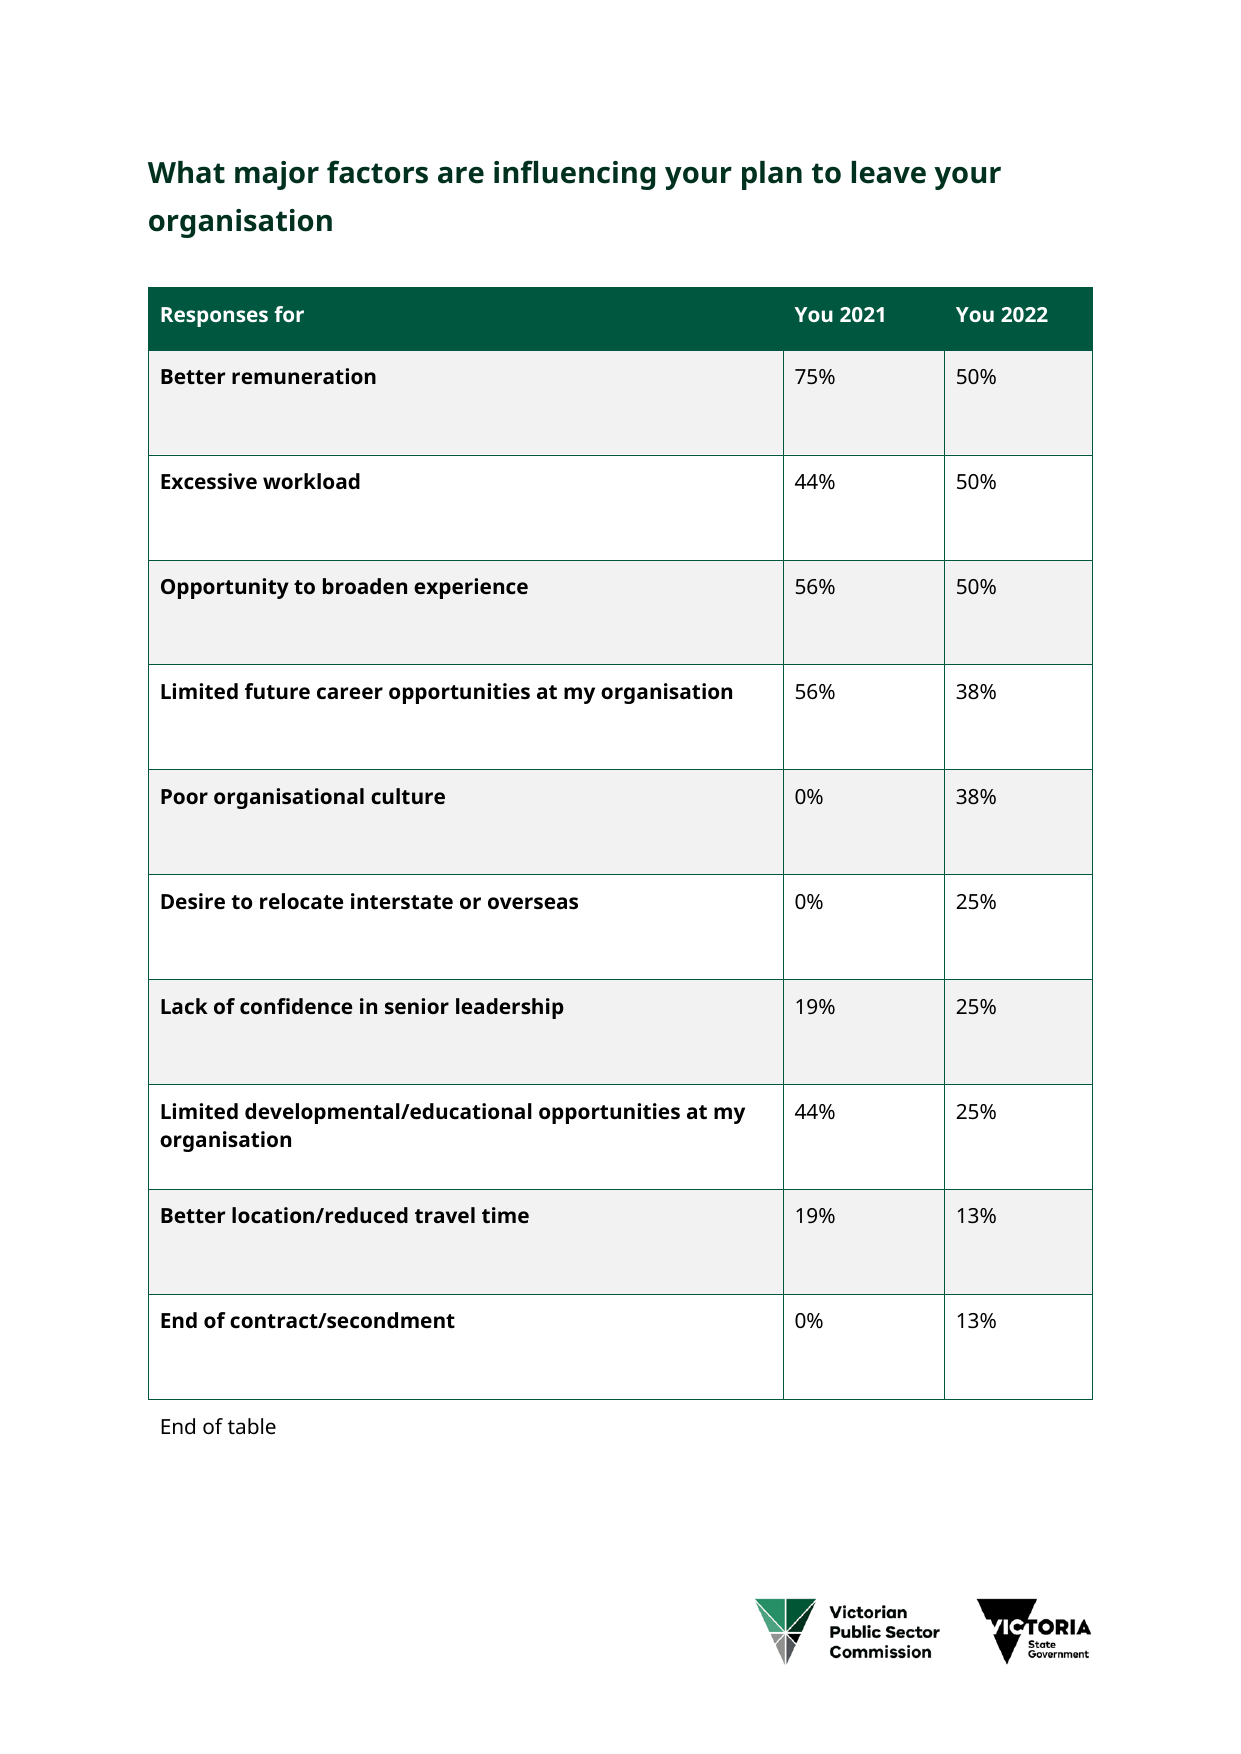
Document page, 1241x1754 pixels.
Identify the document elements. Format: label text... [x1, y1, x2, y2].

subtitle What major factors are influencing your plan to leave your organisation [148, 153, 1092, 240]
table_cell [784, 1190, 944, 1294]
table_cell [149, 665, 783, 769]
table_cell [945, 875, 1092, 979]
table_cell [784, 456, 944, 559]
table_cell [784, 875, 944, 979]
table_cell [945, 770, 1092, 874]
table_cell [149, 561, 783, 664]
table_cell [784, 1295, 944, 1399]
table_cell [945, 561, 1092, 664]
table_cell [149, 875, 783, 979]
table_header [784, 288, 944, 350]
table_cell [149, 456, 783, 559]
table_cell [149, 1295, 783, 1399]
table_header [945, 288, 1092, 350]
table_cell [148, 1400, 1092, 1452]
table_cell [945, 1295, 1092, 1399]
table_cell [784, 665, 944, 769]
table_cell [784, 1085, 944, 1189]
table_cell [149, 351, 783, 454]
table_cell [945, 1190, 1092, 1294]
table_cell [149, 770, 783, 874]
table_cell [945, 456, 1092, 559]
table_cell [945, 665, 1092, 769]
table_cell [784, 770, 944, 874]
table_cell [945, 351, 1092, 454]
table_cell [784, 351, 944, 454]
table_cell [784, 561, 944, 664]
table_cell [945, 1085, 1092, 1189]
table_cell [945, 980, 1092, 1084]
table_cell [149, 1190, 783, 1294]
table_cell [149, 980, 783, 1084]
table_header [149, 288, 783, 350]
picture [754, 1598, 1093, 1666]
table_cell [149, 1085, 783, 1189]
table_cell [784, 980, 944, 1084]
